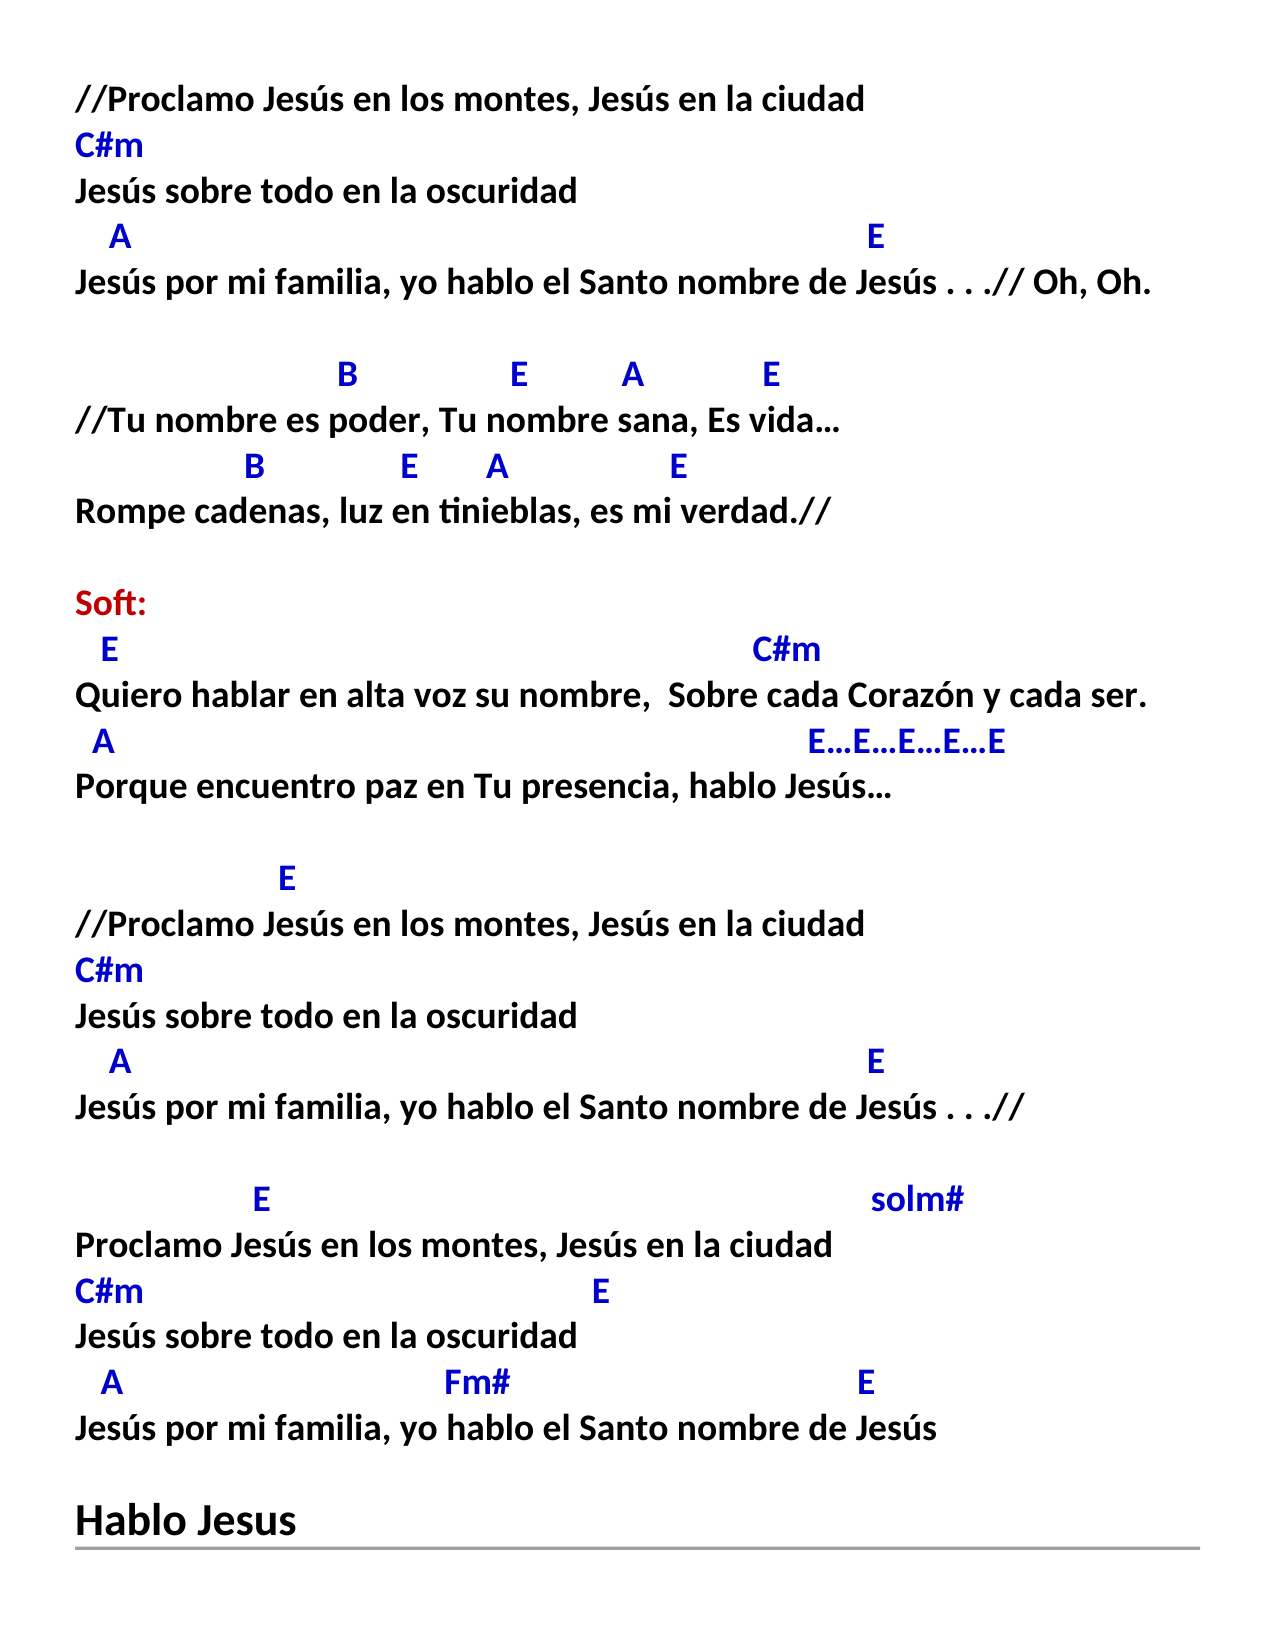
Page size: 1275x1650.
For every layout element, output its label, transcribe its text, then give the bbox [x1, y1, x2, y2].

text A Fm# E [75, 1358, 1200, 1404]
text //Proclamo Jesús en los montes, Jesús en la ciudad [75, 900, 1200, 946]
text Jesús por mi familia, yo hablo el Santo nombre de Jesús . . .// Oh, Oh. [75, 258, 1200, 304]
text Quiero hablar en alta voz su nombre, Sobre cada Corazón y cada ser. [75, 671, 1200, 717]
text Jesús sobre todo en la oscuridad [75, 1312, 1200, 1358]
text E C#m [75, 625, 1200, 671]
text B E A E [75, 442, 1200, 487]
text Jesús sobre todo en la oscuridad [75, 167, 1200, 212]
text Jesús por mi familia, yo hablo el Santo nombre de Jesús [75, 1404, 1200, 1450]
text Jesús por mi familia, yo hablo el Santo nombre de Jesús . . .// [75, 1083, 1200, 1129]
text Hablo Jesus [75, 1491, 1200, 1546]
text Rompe cadenas, luz en tinieblas, es mi verdad.// [75, 487, 1200, 533]
text E solm# [75, 1175, 1200, 1221]
text A E [75, 212, 1200, 258]
text A E [75, 1037, 1200, 1083]
text B E A E [75, 350, 1200, 396]
text C#m [75, 121, 1200, 167]
text A E…E…E…E…E [75, 717, 1200, 762]
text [75, 396, 1200, 442]
text //Proclamo Jesús en los montes, Jesús en la ciudad [75, 75, 1200, 121]
text Soft: [75, 579, 1200, 625]
text E [75, 854, 1200, 900]
text Jesús sobre todo en la oscuridad [75, 992, 1200, 1037]
text Proclamo Jesús en los montes, Jesús en la ciudad [75, 1221, 1200, 1267]
text C#m [75, 946, 1200, 992]
text C#m E [75, 1267, 1200, 1312]
text Porque encuentro paz en Tu presencia, hablo Jesús… [75, 762, 1200, 808]
